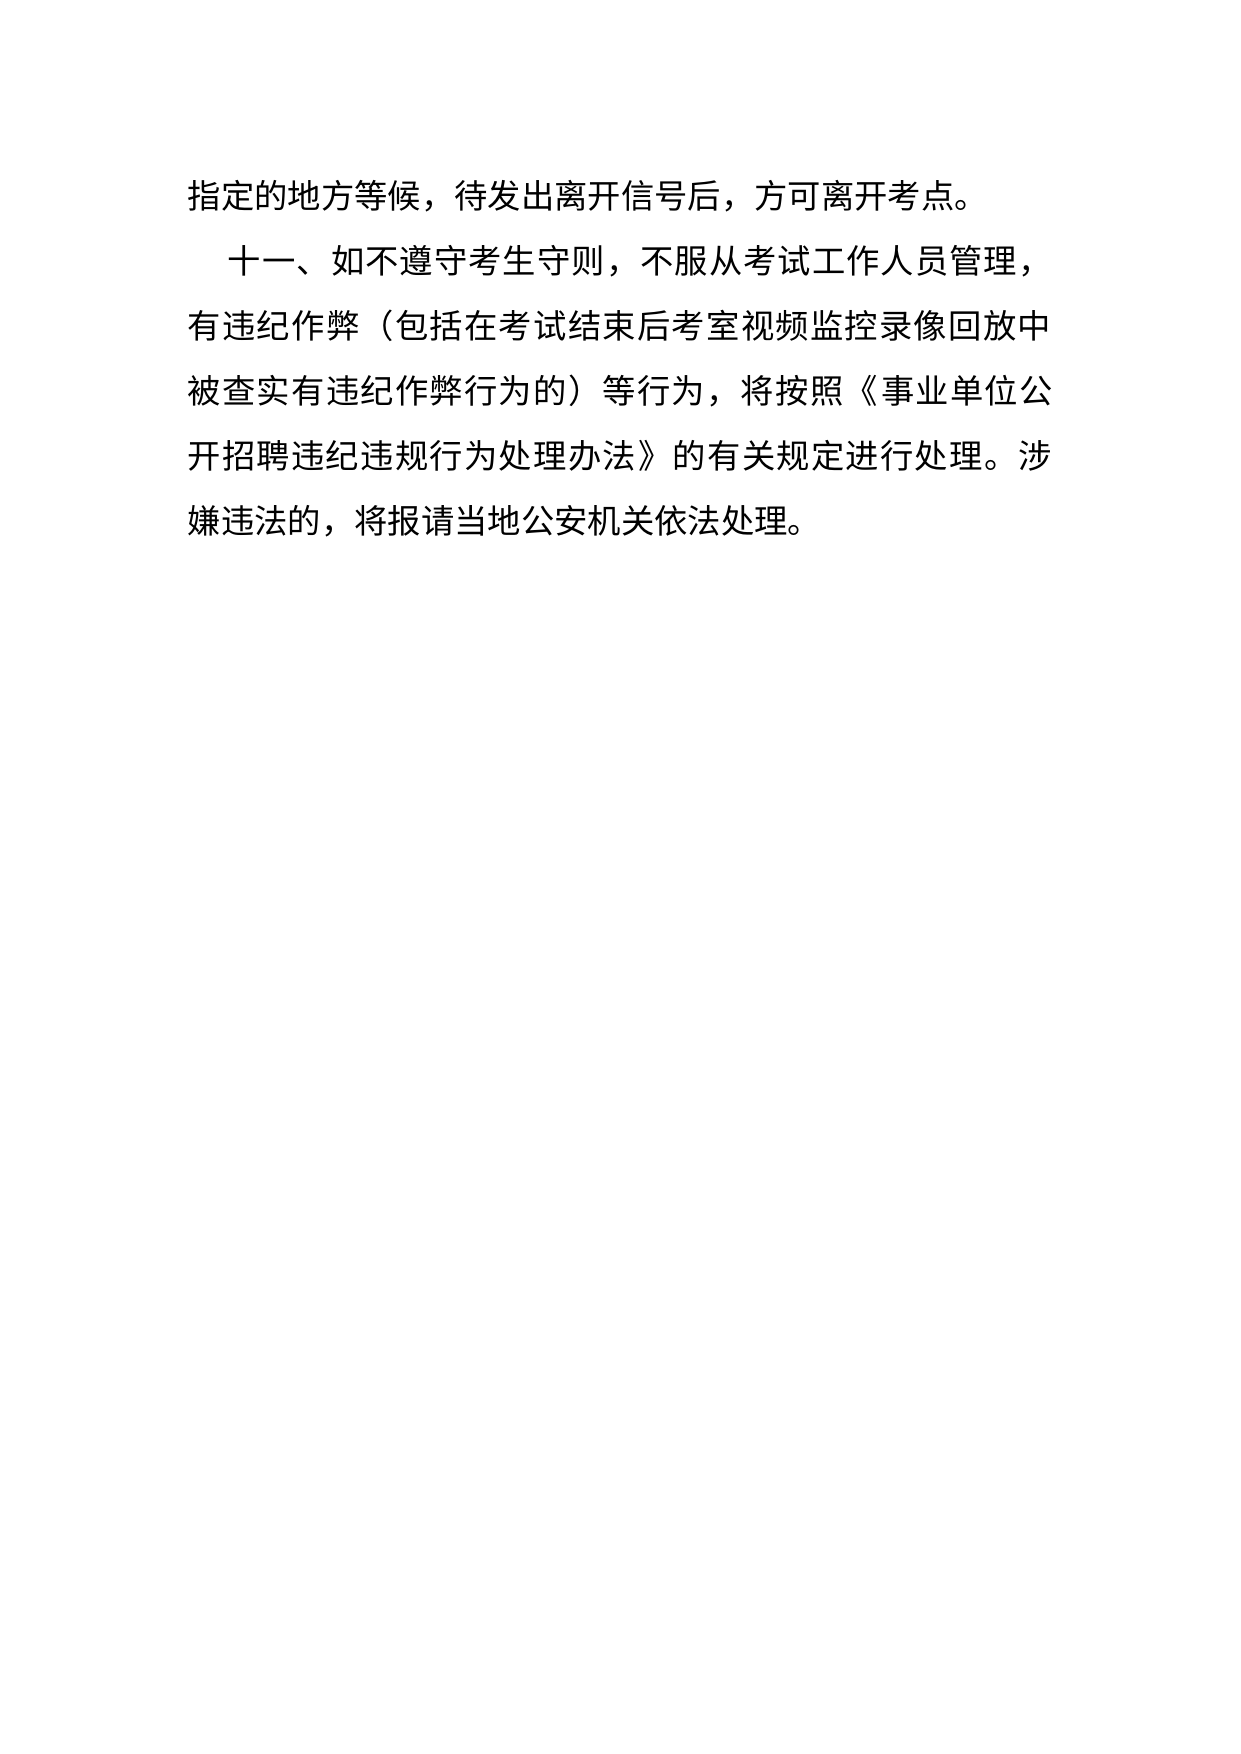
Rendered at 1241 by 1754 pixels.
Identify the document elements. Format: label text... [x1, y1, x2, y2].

text 十一、如不遵守考生守则，不服从考试工作人员管理，有违纪作弊（包括在考试结束后考室视频监控录像回放中被查实有违纪作弊行为的）等行为，将按照《事业单位公开招聘违纪违规行为处理办法》的有关规定进行处理。涉嫌违法的，将报请当地公安机关依法处理。 [187, 227, 1053, 552]
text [187, 162, 1053, 227]
